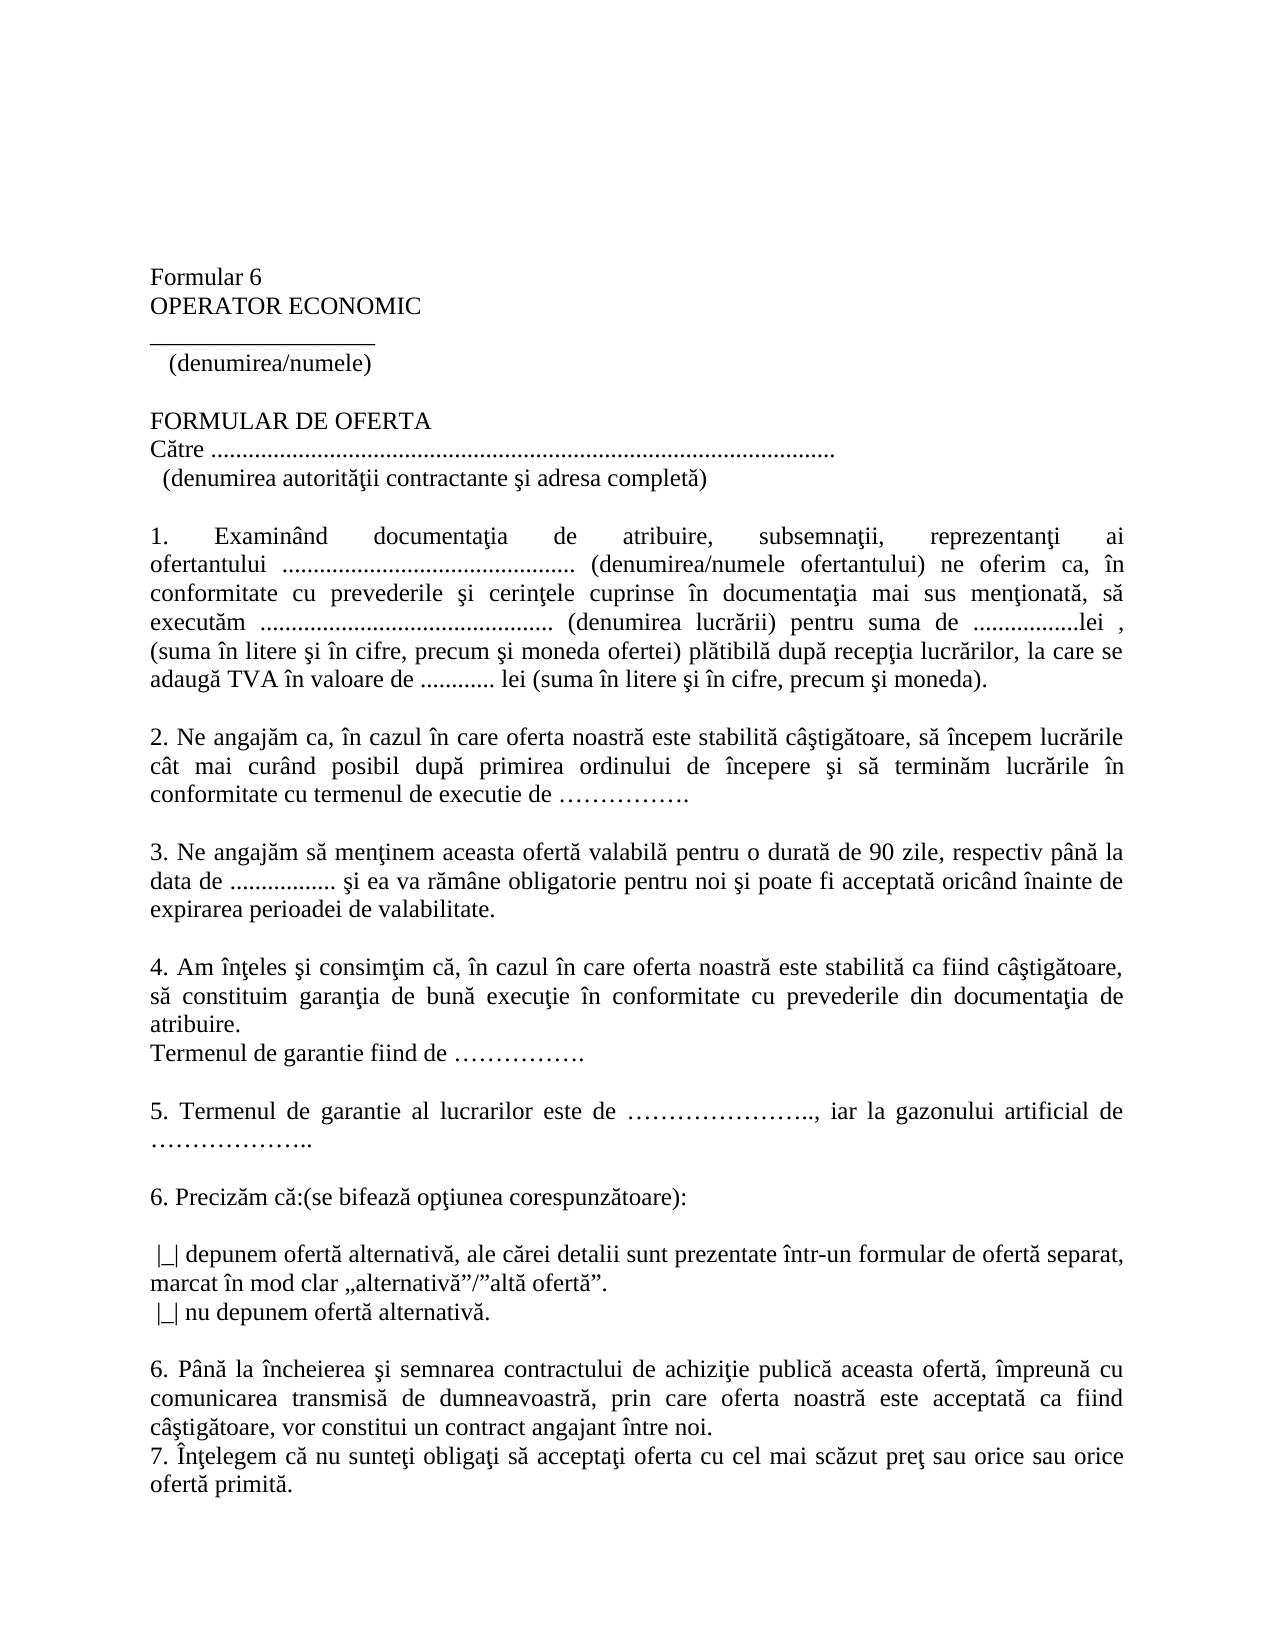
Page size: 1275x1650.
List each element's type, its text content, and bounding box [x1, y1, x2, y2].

text 3. Ne angajăm să menţinem aceasta ofertă valabilă pentru o durată de 90 zile, respectiv până la data de ................. şi ea va rămâne obligatorie pentru noi şi poate fi acceptată oricând înainte de expirarea perioadei de valabilitate. [150, 837, 1125, 923]
text Către .................................................................................................... [150, 434, 1125, 463]
text Formular 6 [150, 262, 1125, 291]
text FORMULAR DE OFERTA [150, 406, 1125, 434]
text 2. Ne angajăm ca, în cazul în care oferta noastră este stabilită câştigătoare, să începem lucrările cât mai curând posibil după primirea ordinului de începere şi să terminăm lucrările în conformitate cu termenul de executie de ……………. [150, 722, 1125, 808]
text 5. Termenul de garantie al lucrarilor este de ………………….., iar la gazonului artificial de ……………….. [150, 1096, 1125, 1153]
text |_| depunem ofertă alternativă, ale cărei detalii sunt prezentate într-un formular de ofertă separat, marcat în mod clar „alternativă”/”altă ofertă”. [150, 1239, 1125, 1297]
text Termenul de garantie fiind de ……………. [150, 1038, 1125, 1067]
text OPERATOR ECONOMIC [150, 291, 1125, 319]
text (denumirea/numele) [150, 348, 1125, 377]
text 4. Am înţeles şi consimţim că, în cazul în care oferta noastră este stabilită ca fiind câştigătoare, să constituim garanţia de bună execuţie în conformitate cu prevederile din documentaţia de atribuire. [150, 952, 1125, 1038]
text |_| nu depunem ofertă alternativă. [150, 1297, 1125, 1326]
text 7. Înţelegem că nu sunteţi obligaţi să acceptaţi oferta cu cel mai scăzut preţ sau orice sau orice ofertă primită. [150, 1441, 1125, 1498]
text (denumirea autorităţii contractante şi adresa completă) [150, 463, 1125, 492]
text 1. Examinând documentaţia de atribuire, subsemnaţii, reprezentanţi ai ofertantului ............................................... (denumirea/numele ofertantului) ne oferim ca, în conformitate cu prevederile şi cerinţele cuprinse în documentaţia mai sus menţionată, să executăm ............................................... (denumirea lucrării) pentru suma de .................lei , (suma în litere şi în cifre, precum şi moneda ofertei) plătibilă după recepţia lucrărilor, la care se adaugă TVA în valoare de ............ lei (suma în litere şi în cifre, precum şi moneda). [150, 521, 1125, 693]
text 6. Precizăm că:(se bifează opţiunea corespunzătoare): [150, 1182, 1125, 1211]
text 6. Până la încheierea şi semnarea contractului de achiziţie publică aceasta ofertă, împreună cu comunicarea transmisă de dumneavoastră, prin care oferta noastră este acceptată ca fiind câştigătoare, vor constitui un contract angajant între noi. [150, 1354, 1125, 1441]
text __________________ [150, 319, 1125, 348]
